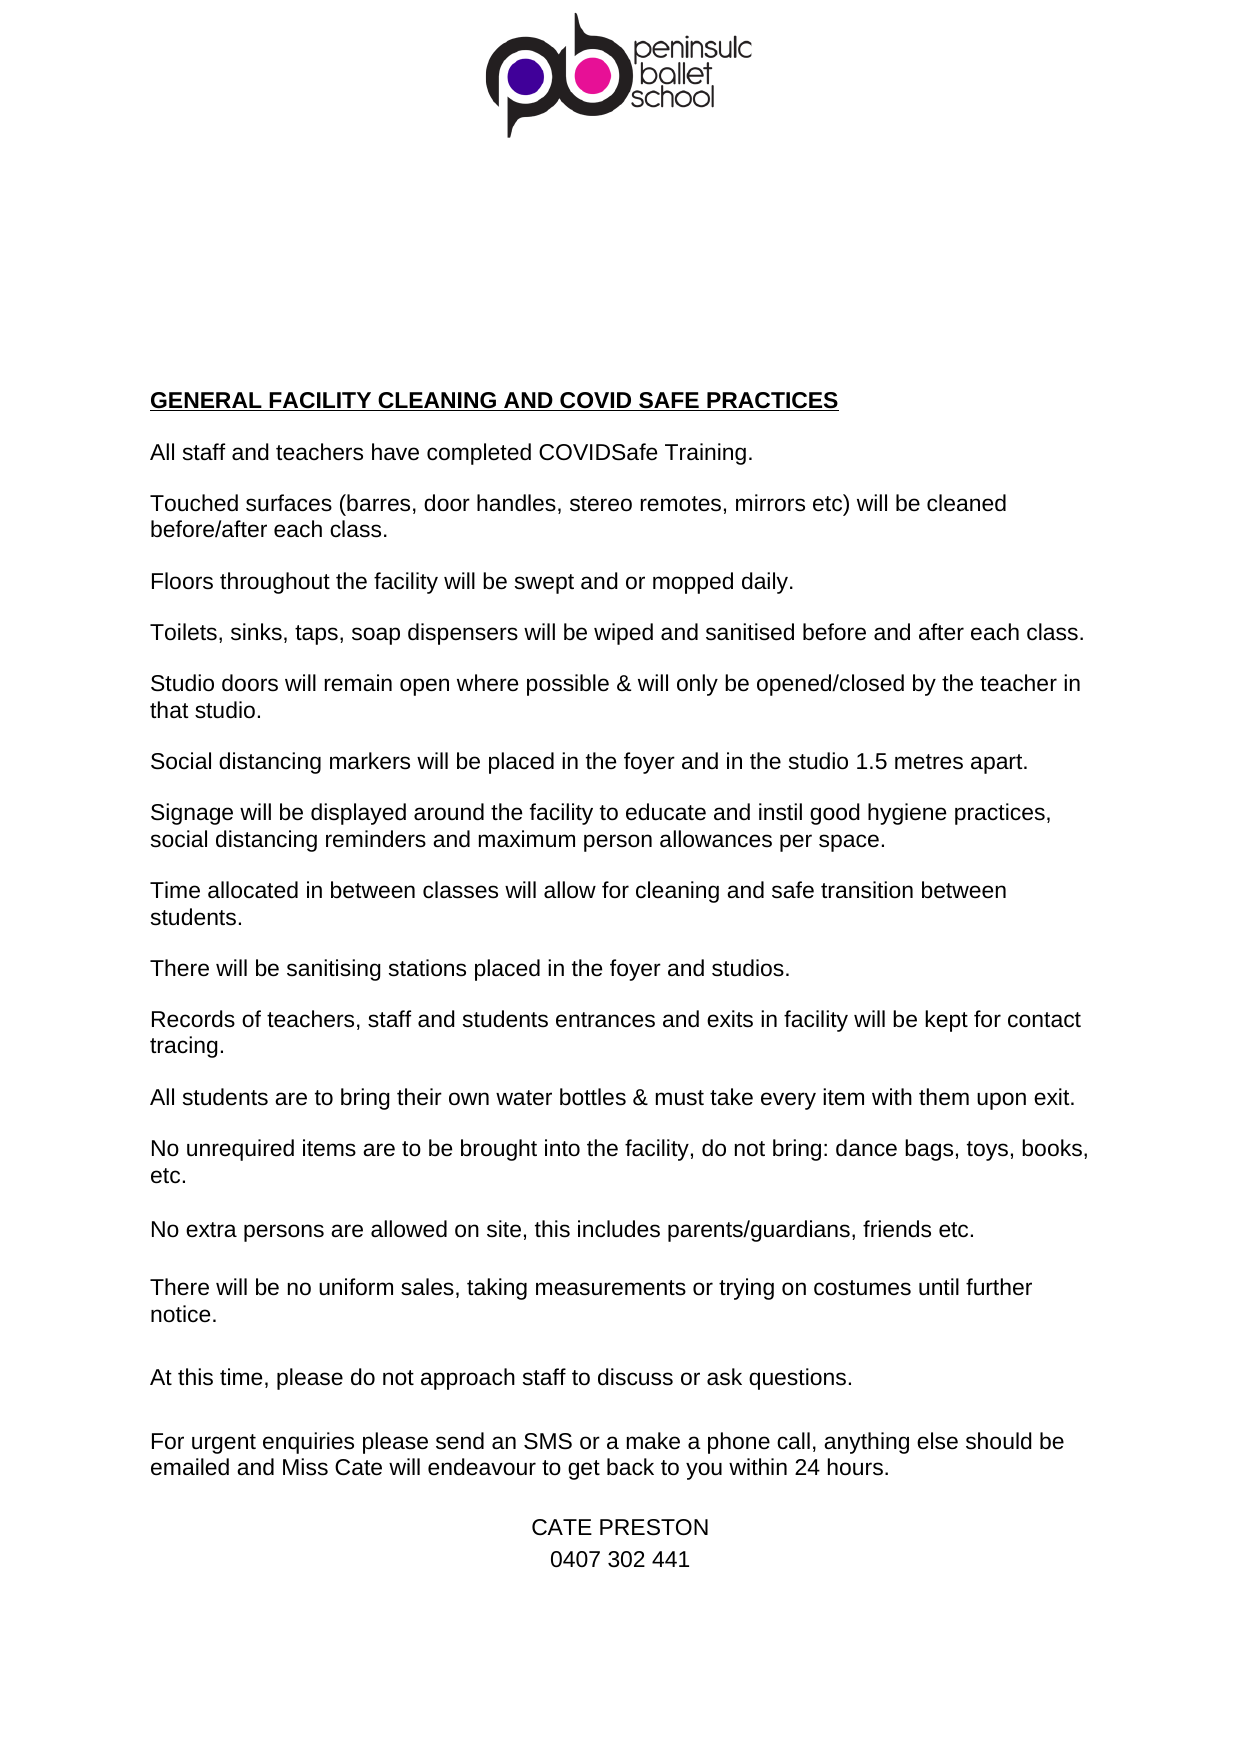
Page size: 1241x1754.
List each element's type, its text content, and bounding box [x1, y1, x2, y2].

text GENERAL FACILITY CLEANING AND COVID SAFE PRACTICES [150, 387, 1090, 413]
text Records of teachers, staff and students entrances and exits in facility will be kept for contact tracing. [150, 1006, 1090, 1059]
picture [485, 12, 752, 138]
text All students are to bring their own water bottles & must take every item with them upon exit. [150, 1084, 1090, 1110]
text CATE PRESTON [150, 1514, 1090, 1541]
text At this time, please do not approach staff to discuss or ask questions. [150, 1364, 1090, 1391]
text Studio doors will remain open where possible & will only be opened/closed by the teacher in that studio. [150, 670, 1090, 723]
text 0407 302 441 [150, 1546, 1090, 1572]
text There will be no uniform sales, taking measurements or trying on costumes until further notice. [150, 1274, 1090, 1327]
text Floors throughout the facility will be swept and or mopped daily. [150, 568, 1090, 594]
text Touched surfaces (barres, door handles, stereo remotes, mirrors etc) will be cleaned before/after each class. [150, 490, 1090, 543]
text Toilets, sinks, taps, soap dispensers will be wiped and sanitised before and after each class. [150, 619, 1090, 645]
text Signage will be displayed around the facility to educate and instil good hygiene practices, social distancing reminders and maximum person allowances per space. [150, 799, 1090, 852]
text For urgent enquiries please send an SMS or a make a phone call, anything else should be emailed and Miss Cate will endeavour to get back to you within 24 hours. [150, 1428, 1090, 1509]
text There will be sanitising stations placed in the foyer and studios. [150, 955, 1090, 981]
text Social distancing markers will be placed in the foyer and in the studio 1.5 metres apart. [150, 748, 1090, 774]
text Time allocated in between classes will allow for cleaning and safe transition between students. [150, 877, 1090, 930]
text All staff and teachers have completed COVIDSafe Training. [150, 438, 1090, 465]
text No unrequired items are to be brought into the facility, do not bring: dance bags, toys, books, etc. [150, 1135, 1090, 1216]
text No extra persons are allowed on site, this includes parents/guardians, friends etc. [150, 1216, 1090, 1242]
